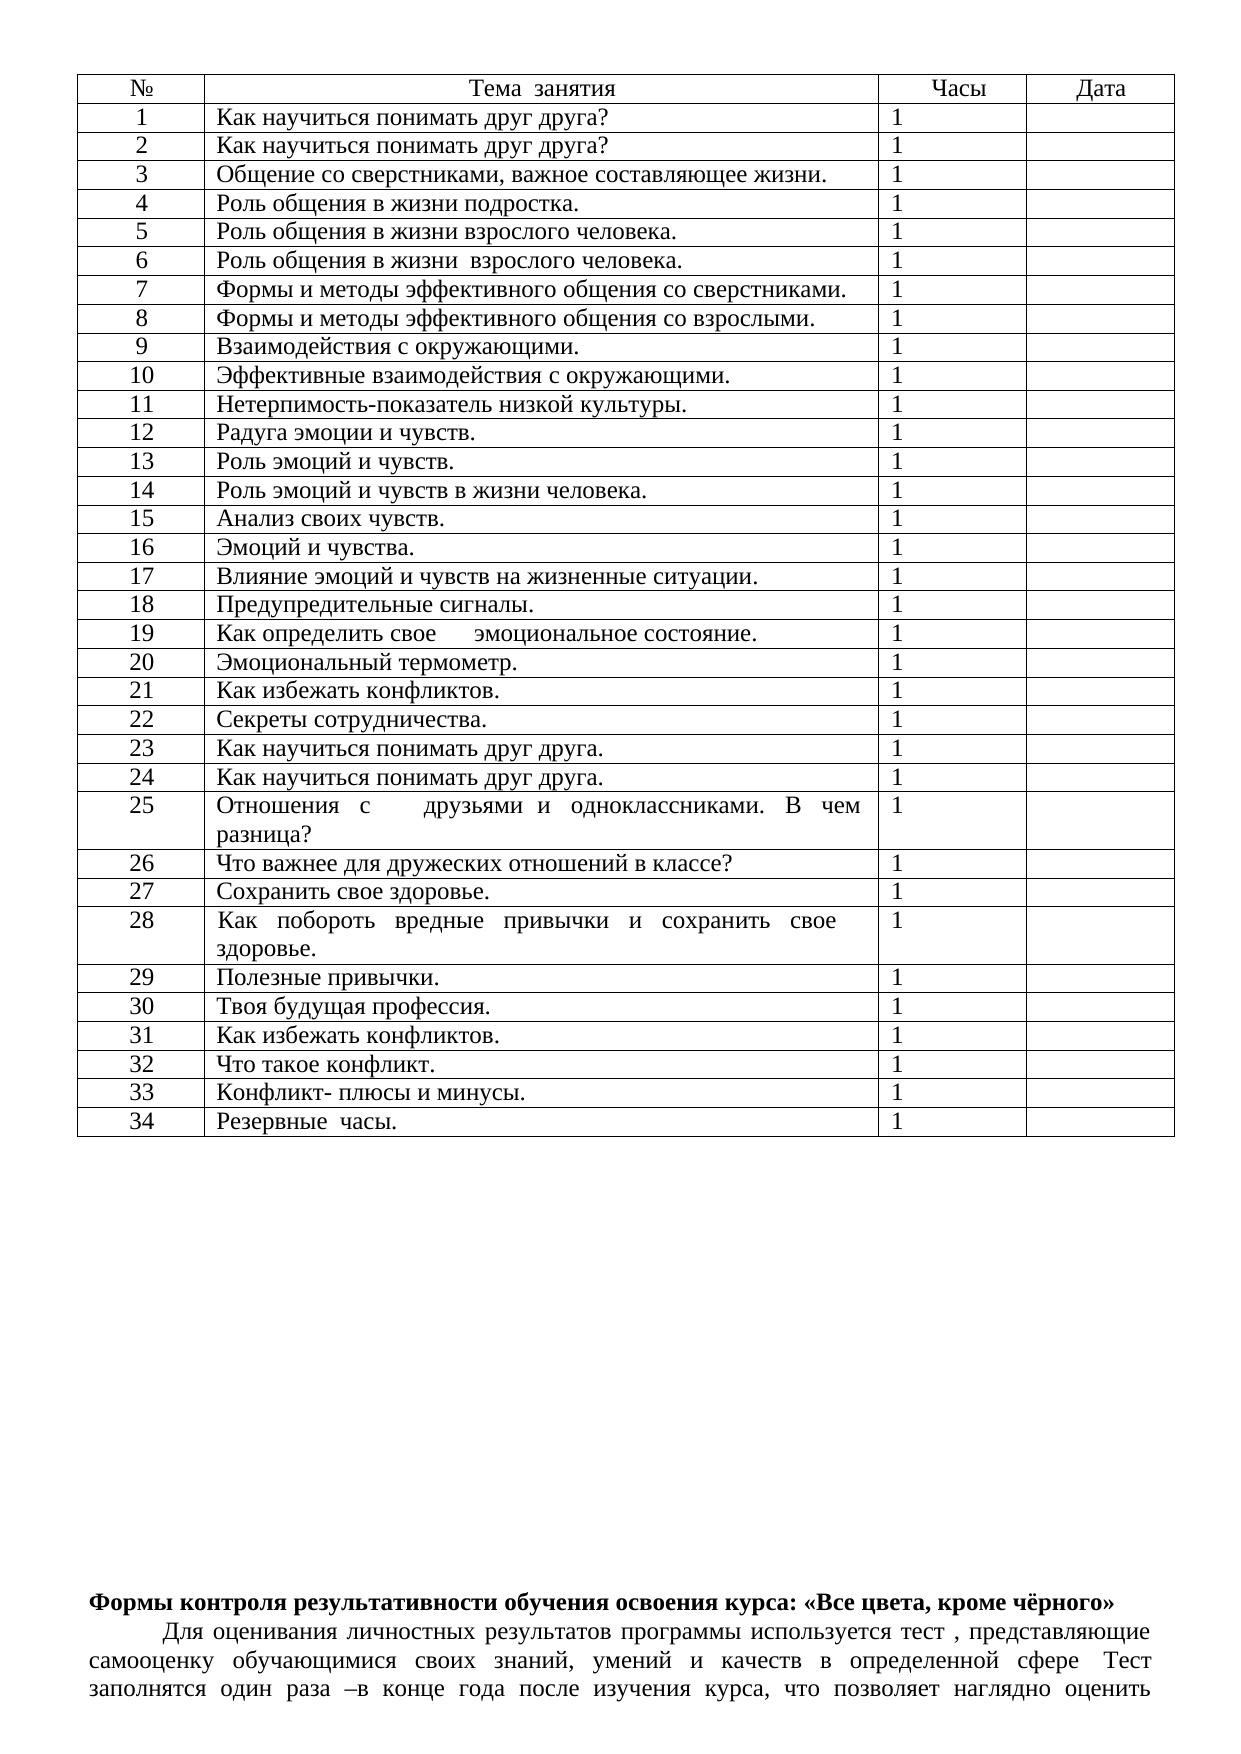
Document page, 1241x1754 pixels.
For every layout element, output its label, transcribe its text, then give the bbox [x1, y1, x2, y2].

table_cell 12 [78, 419, 204, 447]
table_cell 1 [879, 620, 1026, 648]
table_cell [1027, 448, 1174, 476]
table_cell 11 [78, 391, 204, 418]
table_cell [1027, 276, 1174, 304]
table_cell 1 [879, 649, 1026, 677]
table_cell 22 [78, 706, 204, 734]
table_cell 1 [879, 534, 1026, 562]
table_cell 1 [879, 735, 1026, 763]
table_cell Анализ своих чувств. [205, 506, 878, 533]
table_cell 1 [879, 907, 1026, 963]
table_cell 10 [78, 362, 204, 390]
table_cell [1027, 1022, 1174, 1050]
table_cell 9 [78, 334, 204, 361]
table_cell [1027, 706, 1174, 734]
table_cell [1027, 391, 1174, 418]
table_cell 14 [78, 477, 204, 504]
table_header Дата [1027, 75, 1174, 103]
table_cell Предупредительные сигналы. [205, 591, 878, 619]
table_cell 1 [879, 133, 1026, 160]
table_cell [1027, 879, 1174, 906]
table_cell [1027, 1079, 1174, 1107]
table_cell 1 [78, 104, 204, 132]
table_cell [1027, 362, 1174, 390]
table_header Часы [879, 75, 1026, 103]
table_cell 34 [78, 1108, 204, 1136]
table_cell 16 [78, 534, 204, 562]
subtitle Формы контроля результативности обучения освоения курса: «Все цвета, кроме чёрного» [89, 1587, 1198, 1616]
table_cell Роль общения в жизни подростка. [205, 190, 878, 217]
table_cell 1 [879, 419, 1026, 447]
table_cell 1 [879, 362, 1026, 390]
table_cell 1 [879, 104, 1026, 132]
table_cell 5 [78, 219, 204, 246]
table_cell 1 [879, 247, 1026, 275]
table_cell 20 [78, 649, 204, 677]
table_cell 1 [879, 965, 1026, 992]
table_cell 33 [78, 1079, 204, 1107]
table_cell 27 [78, 879, 204, 906]
table_cell [1027, 907, 1174, 963]
table_cell 1 [879, 1108, 1026, 1136]
table_cell 8 [78, 305, 204, 332]
table_cell Нетерпимость-показатель низкой культуры. [205, 391, 878, 418]
table_cell [1027, 792, 1174, 849]
table_cell [1027, 620, 1174, 648]
table_cell [1027, 649, 1174, 677]
table_cell 1 [879, 190, 1026, 217]
table_cell 1 [879, 391, 1026, 418]
table_cell 15 [78, 506, 204, 533]
table_cell 1 [879, 1051, 1026, 1078]
table_cell [1027, 419, 1174, 447]
table_cell Секреты сотрудничества. [205, 706, 878, 734]
table_cell Роль общения в жизни взрослого человека. [205, 247, 878, 275]
table_cell 7 [78, 276, 204, 304]
table_cell [1027, 993, 1174, 1021]
table_cell 17 [78, 563, 204, 590]
table_cell 1 [879, 219, 1026, 246]
table_cell [1027, 678, 1174, 705]
table_cell Твоя будущая профессия. [205, 993, 878, 1021]
table_cell 13 [78, 448, 204, 476]
table_cell 31 [78, 1022, 204, 1050]
table_cell 1 [879, 276, 1026, 304]
table_cell 1 [879, 477, 1026, 504]
table_cell Резервные часы. [205, 1108, 878, 1136]
table_cell 1 [879, 563, 1026, 590]
table_cell 1 [879, 305, 1026, 332]
table_cell Формы и методы эффективного общения со взрослыми. [205, 305, 878, 332]
table_cell 2 [78, 133, 204, 160]
table_cell 26 [78, 850, 204, 877]
table_cell Конфликт- плюсы и минусы. [205, 1079, 878, 1107]
table_cell 23 [78, 735, 204, 763]
table_cell Общение со сверстниками, важное составляющее жизни. [205, 161, 878, 189]
table_cell [1027, 161, 1174, 189]
table_cell 32 [78, 1051, 204, 1078]
table_cell 19 [78, 620, 204, 648]
table_cell [1027, 764, 1174, 791]
table_header № [78, 75, 204, 103]
table_cell Эмоциональный термометр. [205, 649, 878, 677]
table_cell 1 [879, 448, 1026, 476]
table_cell [1027, 591, 1174, 619]
table_cell Радуга эмоции и чувств. [205, 419, 878, 447]
table_cell Как избежать конфликтов. [205, 678, 878, 705]
table_cell 4 [78, 190, 204, 217]
table_cell [1027, 735, 1174, 763]
table_cell 24 [78, 764, 204, 791]
table_cell 1 [879, 850, 1026, 877]
table_cell 1 [879, 506, 1026, 533]
table_cell 1 [879, 993, 1026, 1021]
table_cell Сохранить свое здоровье. [205, 879, 878, 906]
table_cell [1027, 219, 1174, 246]
table_cell 1 [879, 764, 1026, 791]
table_cell [1027, 477, 1174, 504]
table_cell 1 [879, 591, 1026, 619]
table_cell [1027, 305, 1174, 332]
table_cell [1027, 850, 1174, 877]
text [89, 1616, 1151, 1702]
table_header Тема занятия [205, 75, 878, 103]
table_cell [1027, 965, 1174, 992]
table_cell [1027, 334, 1174, 361]
table_cell [1027, 247, 1174, 275]
table_cell 1 [879, 1022, 1026, 1050]
table_cell [1027, 133, 1174, 160]
table_cell Что такое конфликт. [205, 1051, 878, 1078]
table_cell Как побороть вредные привычки и сохранить свое здоровье. [205, 907, 878, 963]
table_cell 1 [879, 334, 1026, 361]
table_cell [1027, 1108, 1174, 1136]
table_cell Как избежать конфликтов. [205, 1022, 878, 1050]
table_cell 1 [879, 161, 1026, 189]
table_cell 6 [78, 247, 204, 275]
table_cell Как научиться понимать друг друга. [205, 735, 878, 763]
table_cell Что важнее для дружеских отношений в классе? [205, 850, 878, 877]
table_cell 1 [879, 792, 1026, 849]
table_cell 25 [78, 792, 204, 849]
table_cell [1027, 1051, 1174, 1078]
table_cell Эффективные взаимодействия с окружающими. [205, 362, 878, 390]
table_cell Как научиться понимать друг друга? [205, 104, 878, 132]
table_cell 28 [78, 907, 204, 963]
table_cell Как научиться понимать друг друга. [205, 764, 878, 791]
table_cell Эмоций и чувства. [205, 534, 878, 562]
table_cell 1 [879, 678, 1026, 705]
table_cell 30 [78, 993, 204, 1021]
table_cell 1 [879, 706, 1026, 734]
table_cell Влияние эмоций и чувств на жизненные ситуации. [205, 563, 878, 590]
table_cell [1027, 506, 1174, 533]
table_cell Роль эмоций и чувств. [205, 448, 878, 476]
table_cell Взаимодействия с окружающими. [205, 334, 878, 361]
table_cell Роль общения в жизни взрослого человека. [205, 219, 878, 246]
table_cell Отношения с друзьями и одноклассниками. В чем разница? [205, 792, 878, 849]
table_cell Как определить свое эмоциональное состояние. [205, 620, 878, 648]
table_cell Полезные привычки. [205, 965, 878, 992]
table_cell 29 [78, 965, 204, 992]
table_cell [1027, 104, 1174, 132]
table_cell [1027, 190, 1174, 217]
table_cell Роль эмоций и чувств в жизни человека. [205, 477, 878, 504]
table_cell [1027, 534, 1174, 562]
table_cell 1 [879, 1079, 1026, 1107]
table_cell 1 [879, 879, 1026, 906]
table_cell 3 [78, 161, 204, 189]
table_cell 18 [78, 591, 204, 619]
table_cell Формы и методы эффективного общения со сверстниками. [205, 276, 878, 304]
table_cell Как научиться понимать друг друга? [205, 133, 878, 160]
table_cell [1027, 563, 1174, 590]
table_cell 21 [78, 678, 204, 705]
